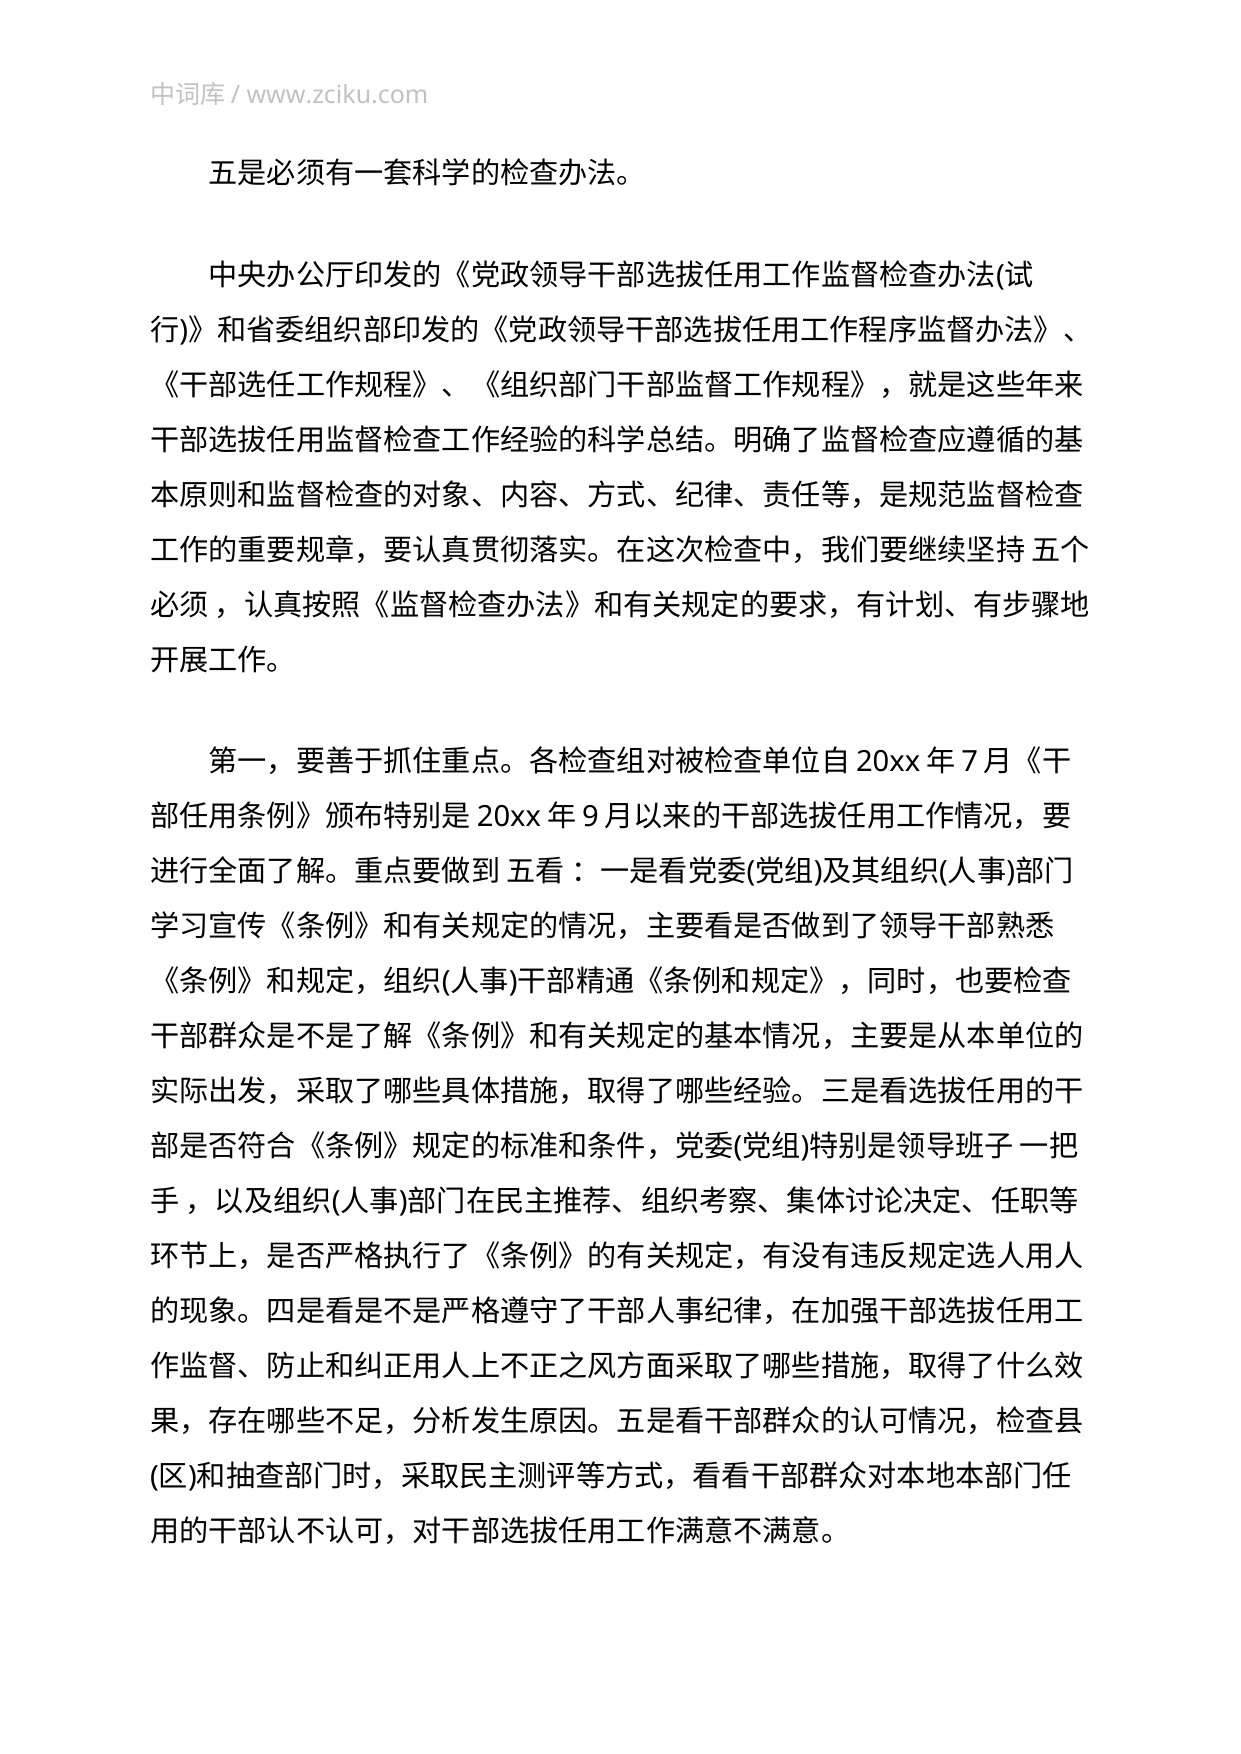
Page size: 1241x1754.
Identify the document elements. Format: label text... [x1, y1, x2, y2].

text 五是必须有一套科学的检查办法。 [150, 150, 1090, 192]
text 第一，要善于抓住重点。各检查组对被检查单位自20xx年7月《干部任用条例》颁布特别是20xx年9月以来的干部选拔任用工作情况，要进行全面了解。重点要做到 五看 ：一是看党委(党组)及其组织(人事)部门学习宣传《条例》和有关规定的情况，主要看是否做到了领导干部熟悉《条例》和规定，组织(人事)干部精通《条例和规定》，同时，也要检查干部群众是不是了解《条例》和有关规定的基本情况，主要是从本单位的实际出发，采取了哪些具体措施，取得了哪些经验。三是看选拔任用的干部是否符合《条例》规定的标准和条件，党委(党组)特别是领导班子 一把手 ，以及组织(人事)部门在民主推荐、组织考察、集体讨论决定、任职等环节上，是否严格执行了《条例》的有关规定，有没有违反规定选人用人的现象。四是看是不是严格遵守了干部人事纪律，在加强干部选拔任用工作监督、防止和纠正用人上不正之风方面采取了哪些措施，取得了什么效果，存在哪些不足，分析发生原因。五是看干部群众的认可情况，检查县(区)和抽查部门时，采取民主测评等方式，看看干部群众对本地本部门任用的干部认不认可，对干部选拔任用工作满意不满意。 [150, 738, 1090, 1549]
text 中央办公厅印发的《党政领导干部选拔任用工作监督检查办法(试行)》和省委组织部印发的《党政领导干部选拔任用工作程序监督办法》、《干部选任工作规程》、《组织部门干部监督工作规程》，就是这些年来干部选拔任用监督检查工作经验的科学总结。明确了监督检查应遵循的基本原则和监督检查的对象、内容、方式、纪律、责任等，是规范监督检查工作的重要规章，要认真贯彻落实。在这次检查中，我们要继续坚持 五个必须 ，认真按照《监督检查办法》和有关规定的要求，有计划、有步骤地开展工作。 [150, 252, 1090, 678]
